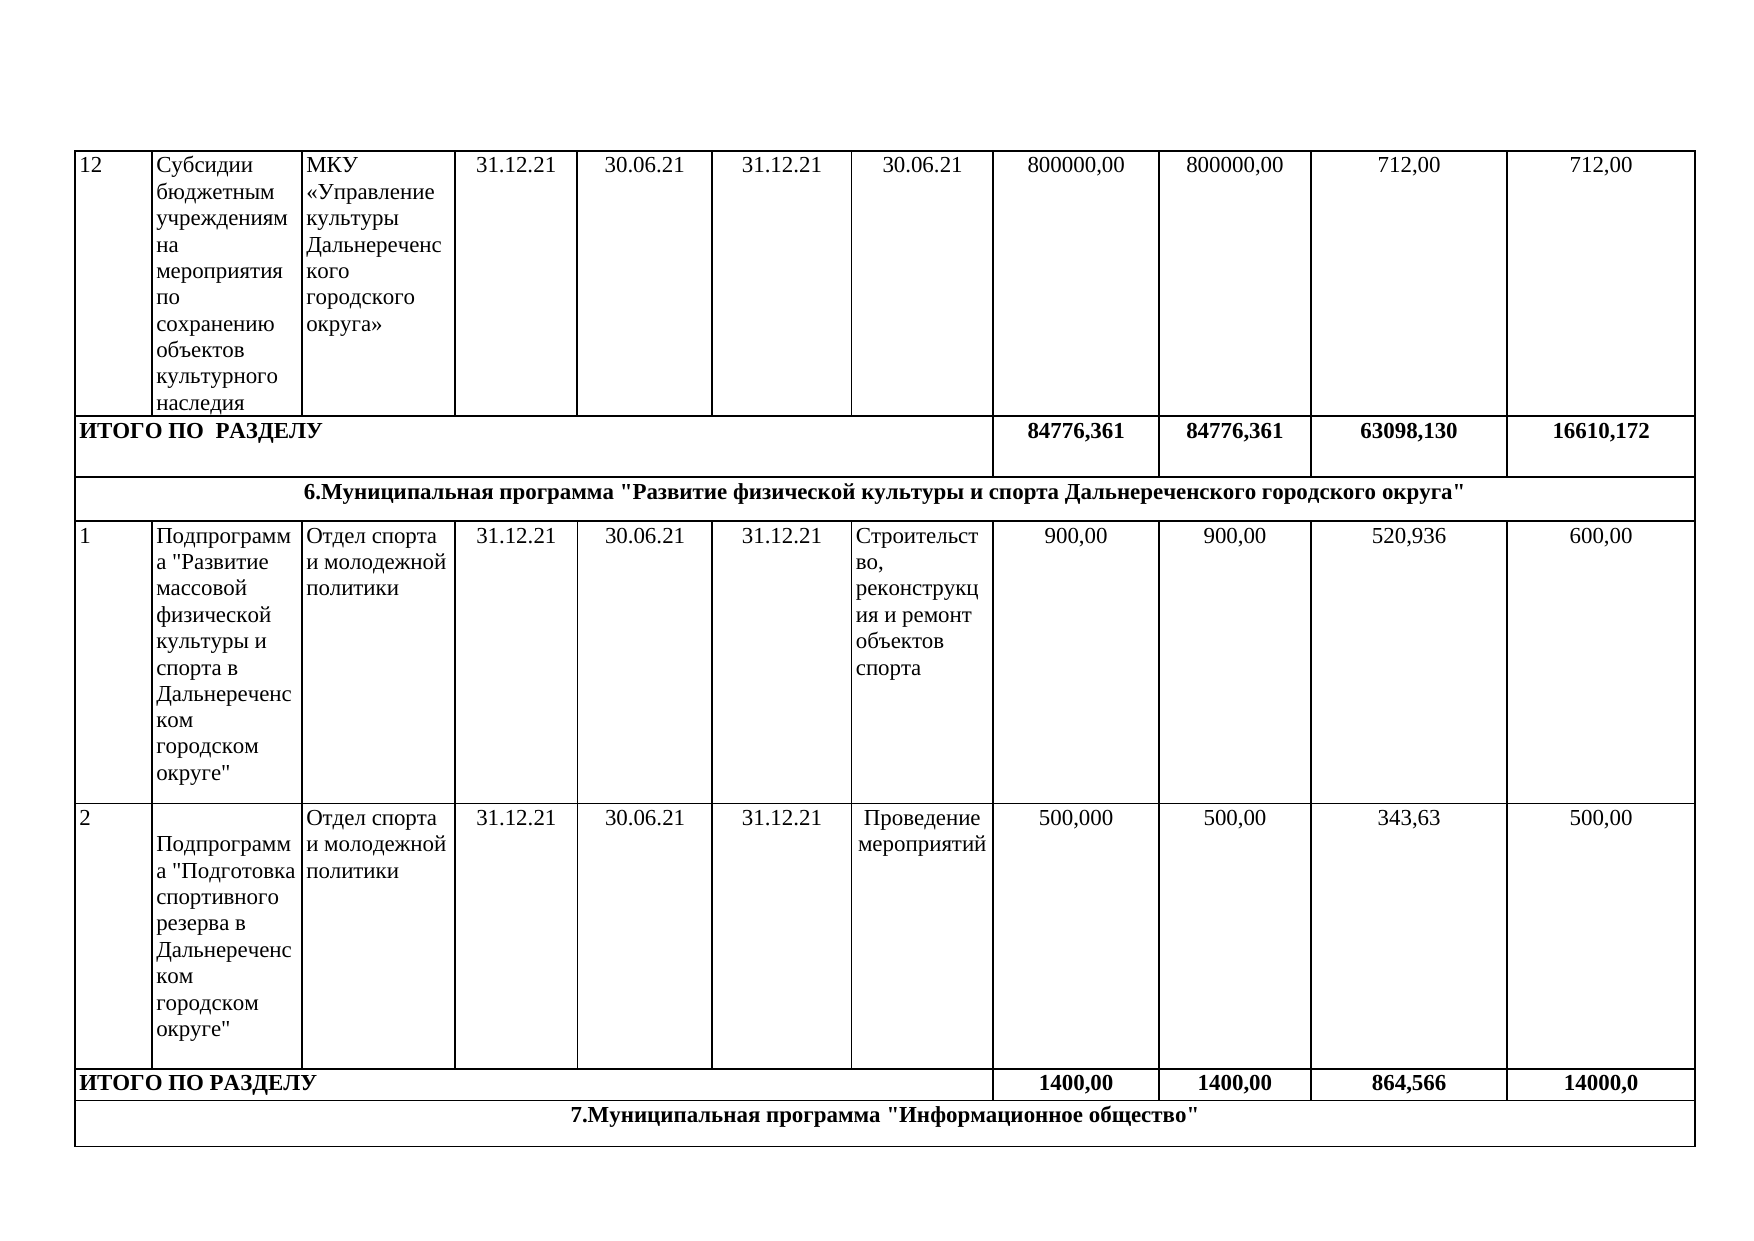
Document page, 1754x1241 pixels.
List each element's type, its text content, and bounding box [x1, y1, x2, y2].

table_cell 30.06.21 [852, 152, 992, 415]
table_cell 600,00 [1508, 522, 1694, 802]
table_cell 7.Муниципальная программа "Информационное общество" [76, 1101, 1694, 1146]
table_cell 6.Муниципальная программа "Развитие физической культуры и спорта Дальнереченского городского округа" [76, 478, 1694, 520]
table_cell 84776,361 [994, 417, 1158, 476]
table_cell 2 [76, 804, 151, 1068]
table_cell 31.12.21 [713, 804, 851, 1068]
table_cell ИТОГО ПО РАЗДЕЛУ [76, 417, 992, 476]
table_cell 16610,172 [1508, 417, 1694, 476]
table_cell 343,63 [1312, 804, 1506, 1068]
table_cell Подпрограмма "Развитие массовой физической культуры и спорта в Дальнереченском городском округе" [153, 522, 301, 802]
table_cell 63098,130 [1312, 417, 1506, 476]
table_cell 31.12.21 [456, 522, 577, 802]
table_cell 520,936 [1312, 522, 1506, 802]
table_cell Подпрограмма "Подготовка спортивного резерва в Дальнереченском городском округе" [153, 804, 301, 1068]
table_cell 12 [76, 152, 151, 415]
table_cell 84776,361 [1160, 417, 1310, 476]
table_cell 712,00 [1508, 152, 1694, 415]
table_cell 31.12.21 [456, 152, 576, 415]
table_cell Проведение мероприятий [852, 804, 992, 1068]
table_cell 31.12.21 [456, 804, 577, 1068]
table_cell 30.06.21 [578, 804, 711, 1068]
table_cell 500,00 [1160, 804, 1310, 1068]
table_cell 800000,00 [1160, 152, 1310, 415]
table_cell 900,00 [1160, 522, 1310, 802]
table_cell Отдел спорта и молодежной политики [303, 804, 454, 1068]
table_cell Строительство, реконструкция и ремонт объектов спорта [852, 522, 992, 802]
table_cell 864,566 [1312, 1070, 1506, 1100]
table_cell 1 [76, 522, 151, 802]
table_cell 1400,00 [1160, 1070, 1310, 1100]
table_cell 30.06.21 [578, 152, 711, 415]
table_cell 500,000 [994, 804, 1158, 1068]
table_cell 800000,00 [994, 152, 1158, 415]
table_cell 31.12.21 [713, 522, 851, 802]
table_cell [303, 152, 454, 415]
table_cell ИТОГО ПО РАЗДЕЛУ [76, 1070, 992, 1100]
table_cell 500,00 [1508, 804, 1694, 1068]
table_cell 30.06.21 [578, 522, 711, 802]
table_cell 1400,00 [994, 1070, 1158, 1100]
table_cell 31.12.21 [713, 152, 851, 415]
table_cell 712,00 [1312, 152, 1506, 415]
table_cell 900,00 [994, 522, 1158, 802]
table_cell Отдел спорта и молодежной политики [303, 522, 454, 802]
table_cell 14000,0 [1508, 1070, 1694, 1100]
